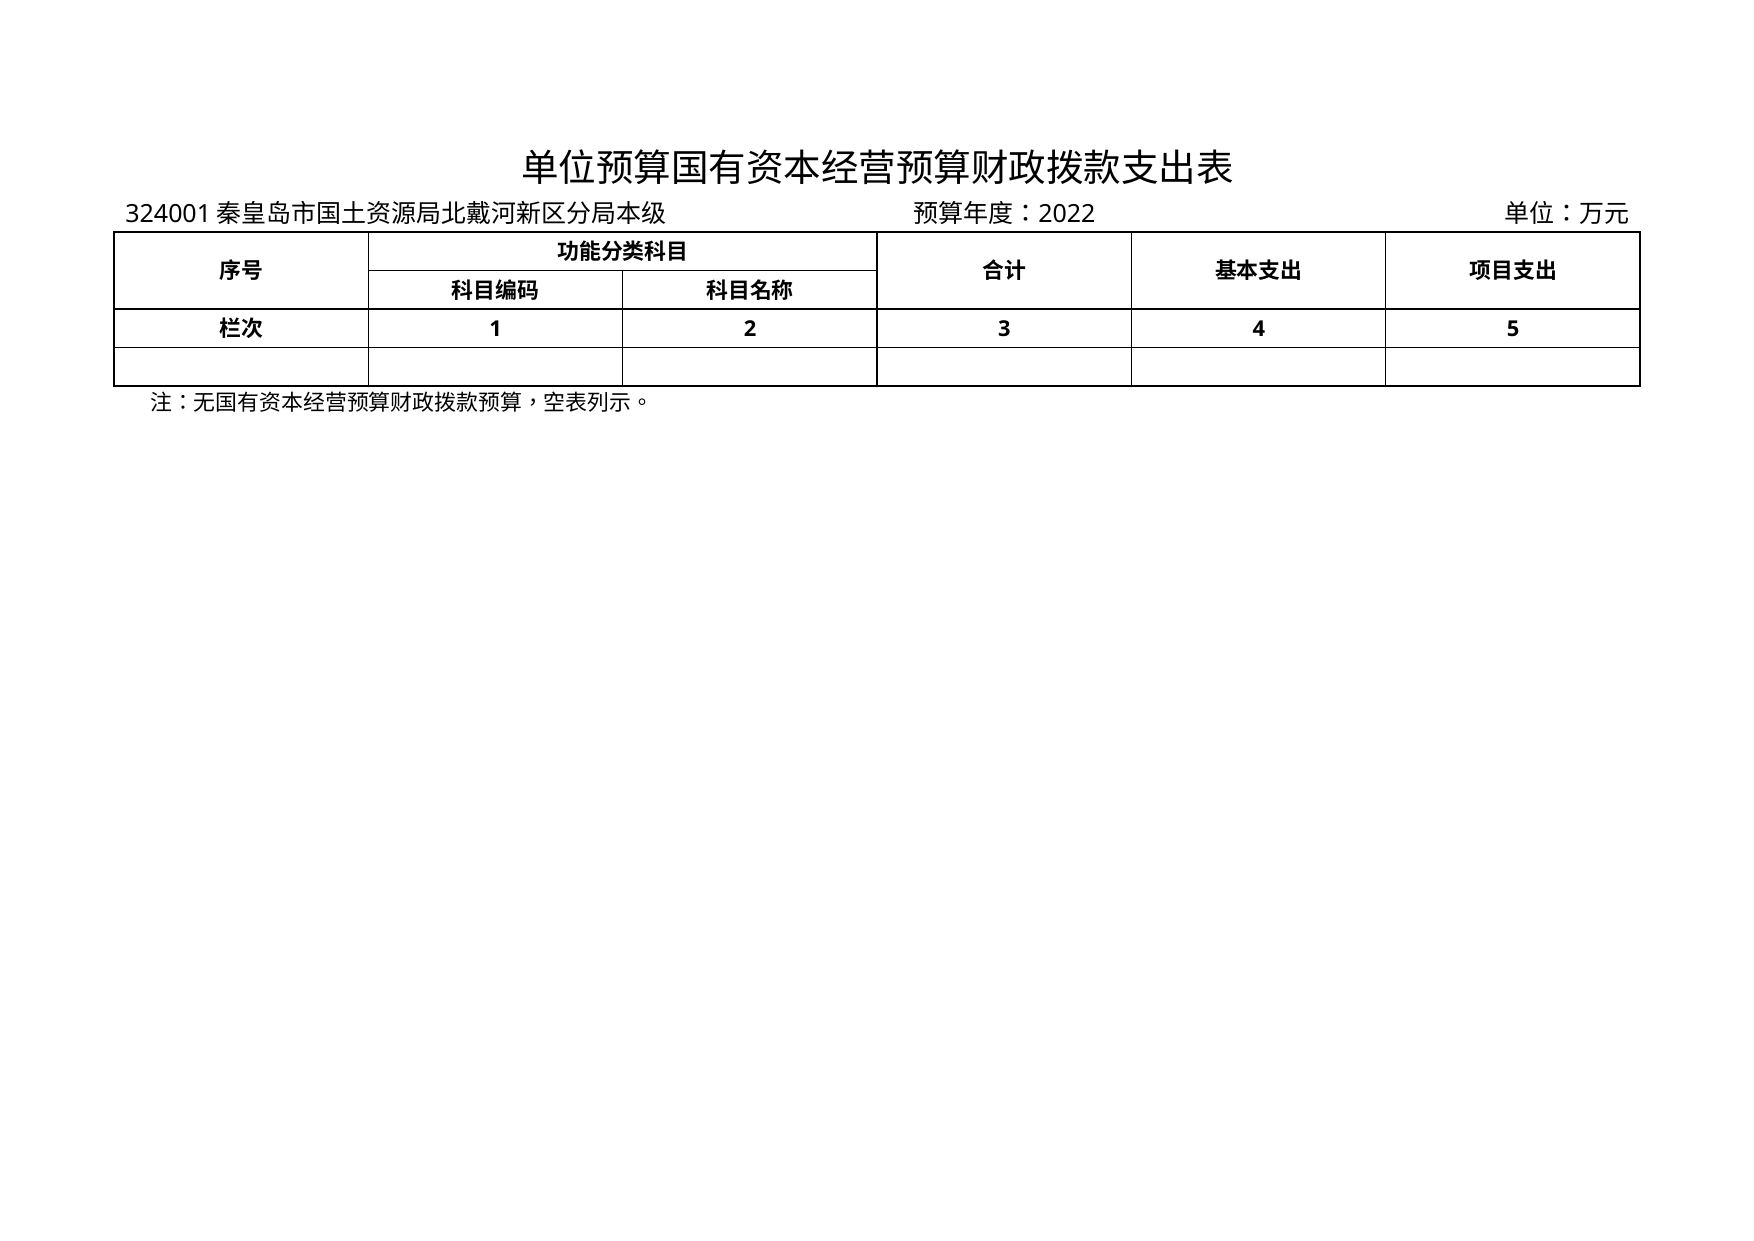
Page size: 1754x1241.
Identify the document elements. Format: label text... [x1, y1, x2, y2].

table_cell [623, 348, 876, 385]
table_cell 2 [623, 310, 876, 347]
table_cell [1132, 348, 1385, 385]
table_header 324001秦皇岛市国土资源局北戴河新区分局本级 [115, 195, 876, 231]
table_cell 合计 [878, 233, 1131, 308]
table_cell [115, 348, 368, 385]
table_cell 栏次 [115, 310, 368, 347]
table_cell 科目编码 [369, 271, 622, 308]
table_cell 1 [369, 310, 622, 347]
table_cell 基本支出 [1132, 233, 1385, 308]
text 单位预算国有资本经营预算财政拨款支出表 [106, 142, 1648, 193]
table_cell 5 [1386, 310, 1639, 347]
text 注：无国有资本经营预算财政拨款预算，空表列示。 [106, 387, 1648, 416]
table_cell 科目名称 [623, 271, 876, 308]
table_header 预算年度：2022 [878, 195, 1131, 231]
table_header 单位：万元 [1132, 195, 1639, 231]
table_cell [369, 348, 622, 385]
table_cell 项目支出 [1386, 233, 1639, 308]
table_cell 4 [1132, 310, 1385, 347]
table_cell 序号 [115, 233, 368, 308]
table_cell 功能分类科目 [369, 233, 876, 270]
table_cell [1386, 348, 1639, 385]
table_cell 3 [878, 310, 1131, 347]
table_cell [878, 348, 1131, 385]
